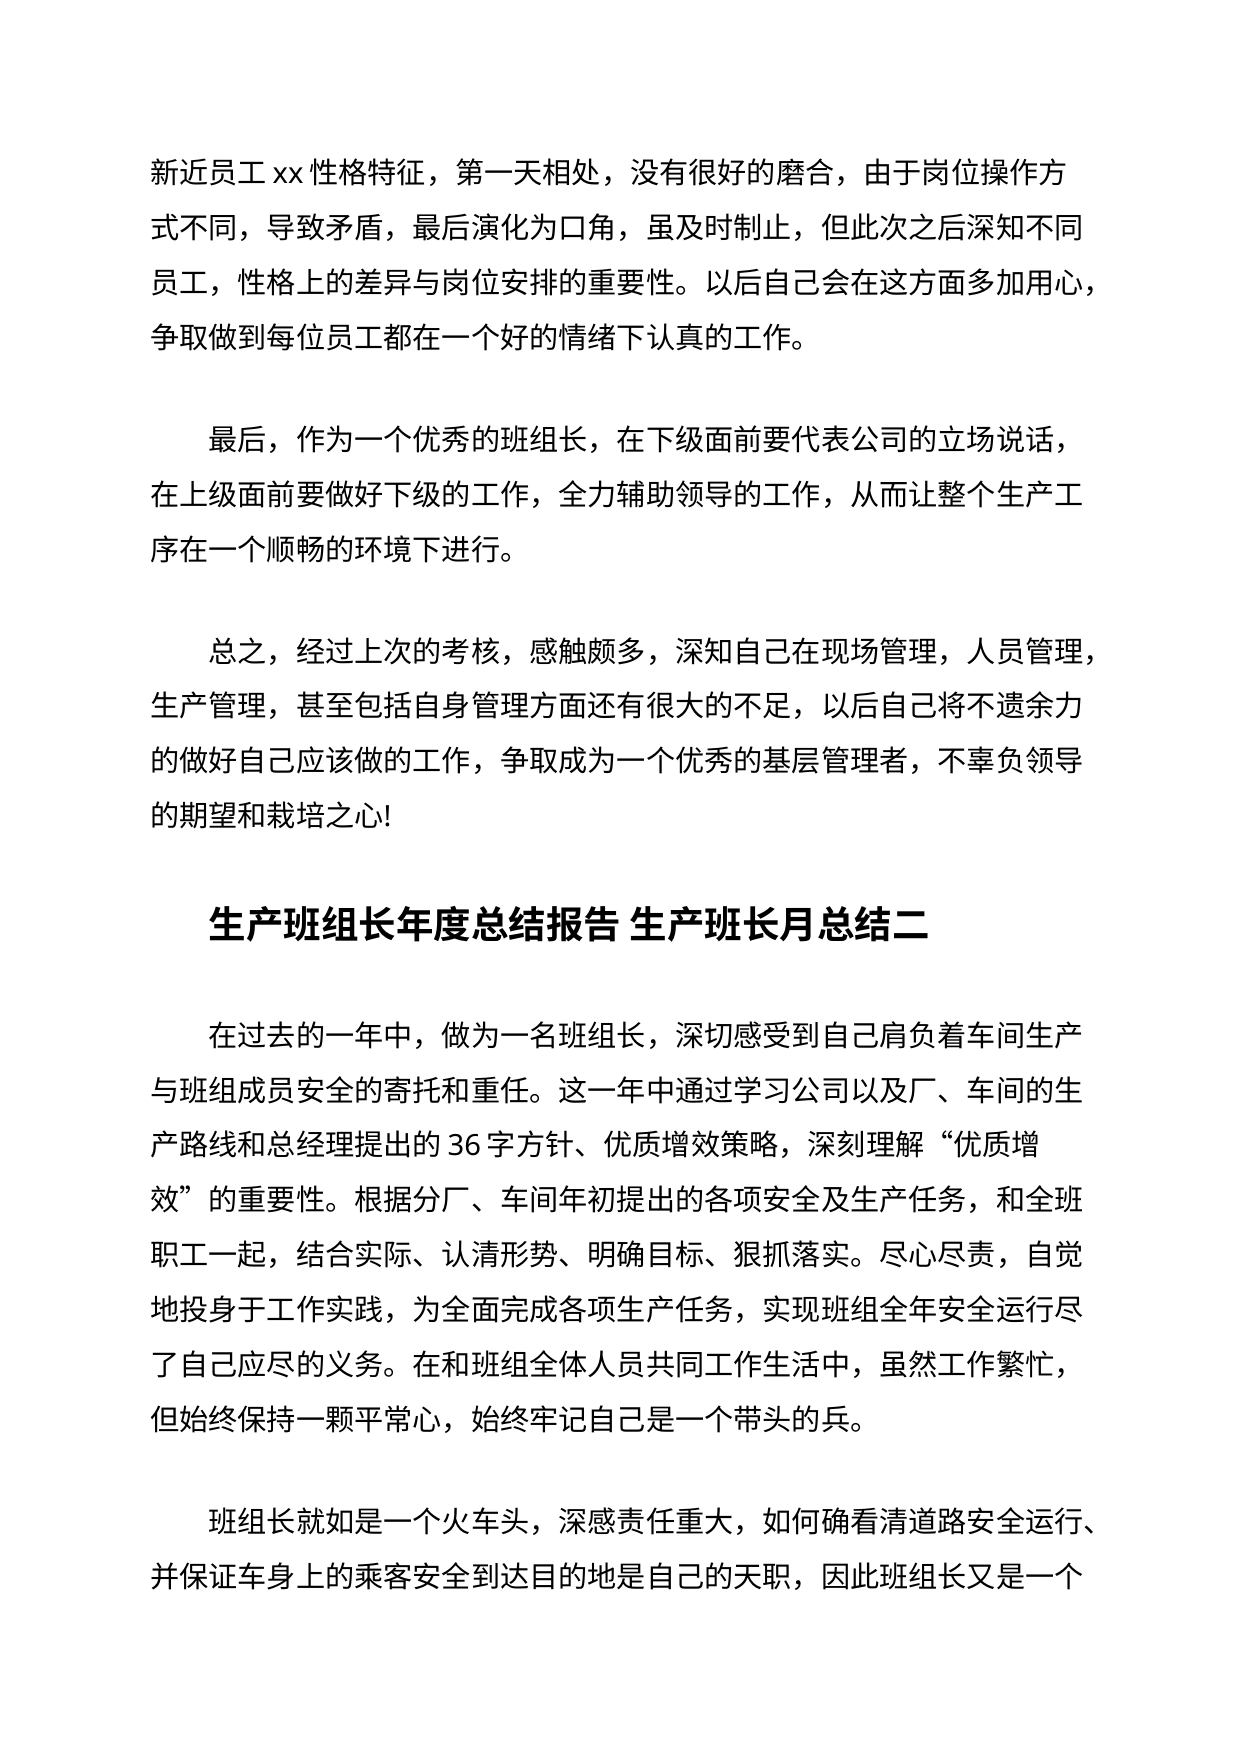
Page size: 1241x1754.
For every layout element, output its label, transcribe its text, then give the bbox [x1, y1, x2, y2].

text 在过去的一年中，做为一名班组长，深切感受到自己肩负着车间生产与班组成员安全的寄托和重任。这一年中通过学习公司以及厂、车间的生产路线和总经理提出的36字方针、优质增效策略，深刻理解“优质增效”的重要性。根据分厂、车间年初提出的各项安全及生产任务，和全班职工一起，结合实际、认清形势、明确目标、狠抓落实。尽心尽责，自觉地投身于工作实践，为全面完成各项生产任务，实现班组全年安全运行尽了自己应尽的义务。在和班组全体人员共同工作生活中，虽然工作繁忙，但始终保持一颗平常心，始终牢记自己是一个带头的兵。 [150, 1012, 1090, 1439]
text 总之，经过上次的考核，感触颇多，深知自己在现场管理，人员管理，生产管理，甚至包括自身管理方面还有很大的不足，以后自己将不遗余力的做好自己应该做的工作，争取成为一个优秀的基层管理者，不辜负领导的期望和栽培之心! [150, 628, 1090, 835]
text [150, 150, 1090, 357]
text 生产班组长年度总结报告 生产班长月总结二 [150, 895, 1090, 949]
text 最后，作为一个优秀的班组长，在下级面前要代表公司的立场说话，在上级面前要做好下级的工作，全力辅助领导的工作，从而让整个生产工序在一个顺畅的环境下进行。 [150, 417, 1090, 569]
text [150, 1498, 1090, 1596]
